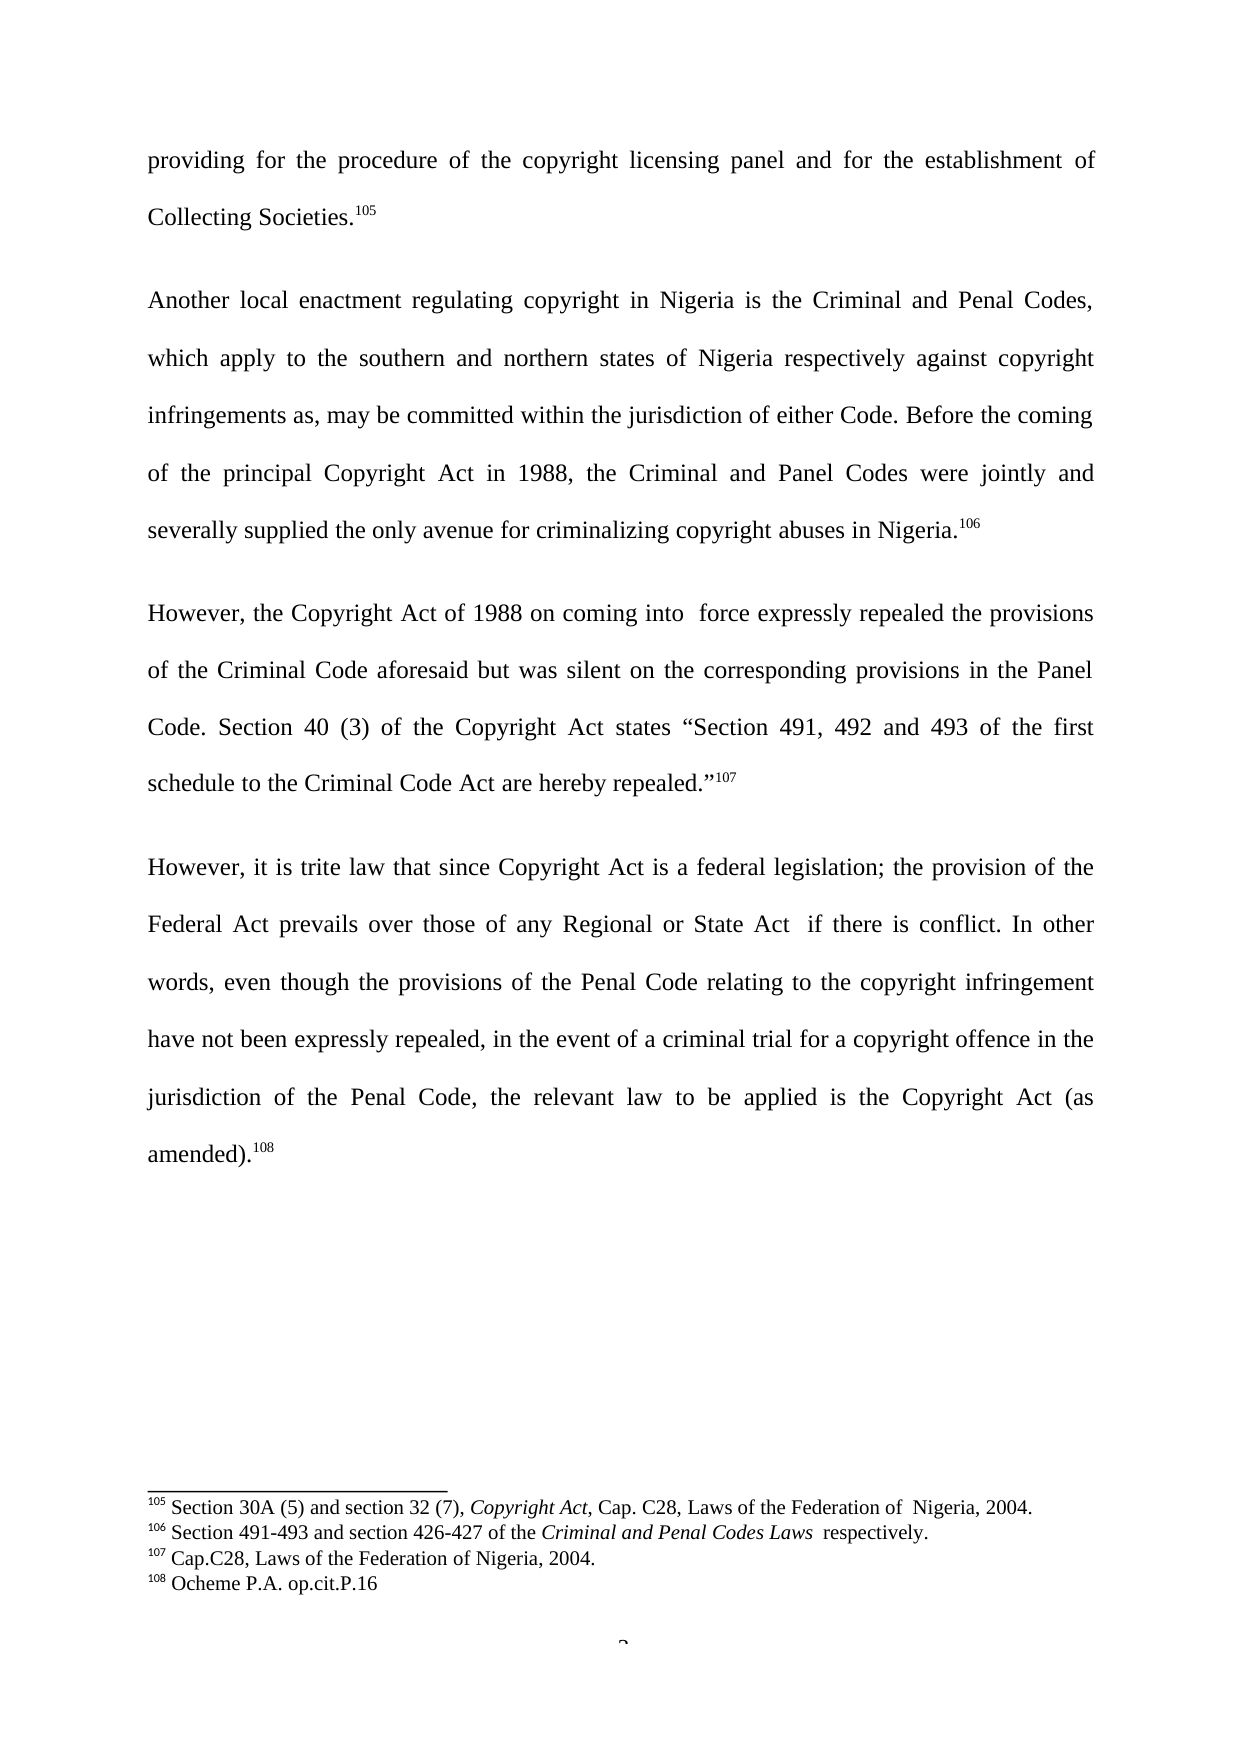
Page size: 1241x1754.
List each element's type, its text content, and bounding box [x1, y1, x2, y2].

text Another local enactment regulating copyright in Nigeria is the Criminal and Penal Codes, which apply to the southern and northern states of Nigeria respectively against copyright infringements as, may be committed within the jurisdiction of either Code. Before the coming of the principal Copyright Act in 1988, the Criminal and Panel Codes were jointly and severally supplied the only avenue for criminalizing copyright abuses in Nigeria.106 [147, 285, 1094, 544]
text providing for the procedure of the copyright licensing panel and for the establishment of Collecting Societies.105 [147, 145, 1095, 231]
text However, the Copyright Act of 1988 on coming into force expressly repealed the provisions of the Criminal Code aforesaid but was silent on the corresponding provisions in the Panel Code. Section 40 (3) of the Copyright Act states “Section 491, 492 and 493 of the first schedule to the Criminal Code Act are hereby repealed.”107 [147, 598, 1094, 797]
text However, it is trite law that since Copyright Act is a federal legislation; the provision of the Federal Act prevails over those of any Regional or State Act if there is conflict. In other words, even though the provisions of the Penal Code relating to the copyright infringement have not been expressly repealed, in the event of a criminal trial for a copyright offence in the jurisdiction of the Penal Code, the relevant law to be applied is the Copyright Act (as amended).108 [147, 852, 1095, 1168]
text 108 Ocheme P.A. op.cit.P.16 [147, 1570, 1134, 1596]
text 106 Section 491-493 and section 426-427 of the Criminal and Penal Codes Laws respectively. [147, 1519, 1134, 1545]
text 107 Cap.C28, Laws of the Federation of Nigeria, 2004. [147, 1545, 1134, 1570]
text 105 Section 30A (5) and section 32 (7), Copyright Act, Cap. C28, Laws of the Federation of Nigeria, 2004. [147, 1494, 1134, 1519]
